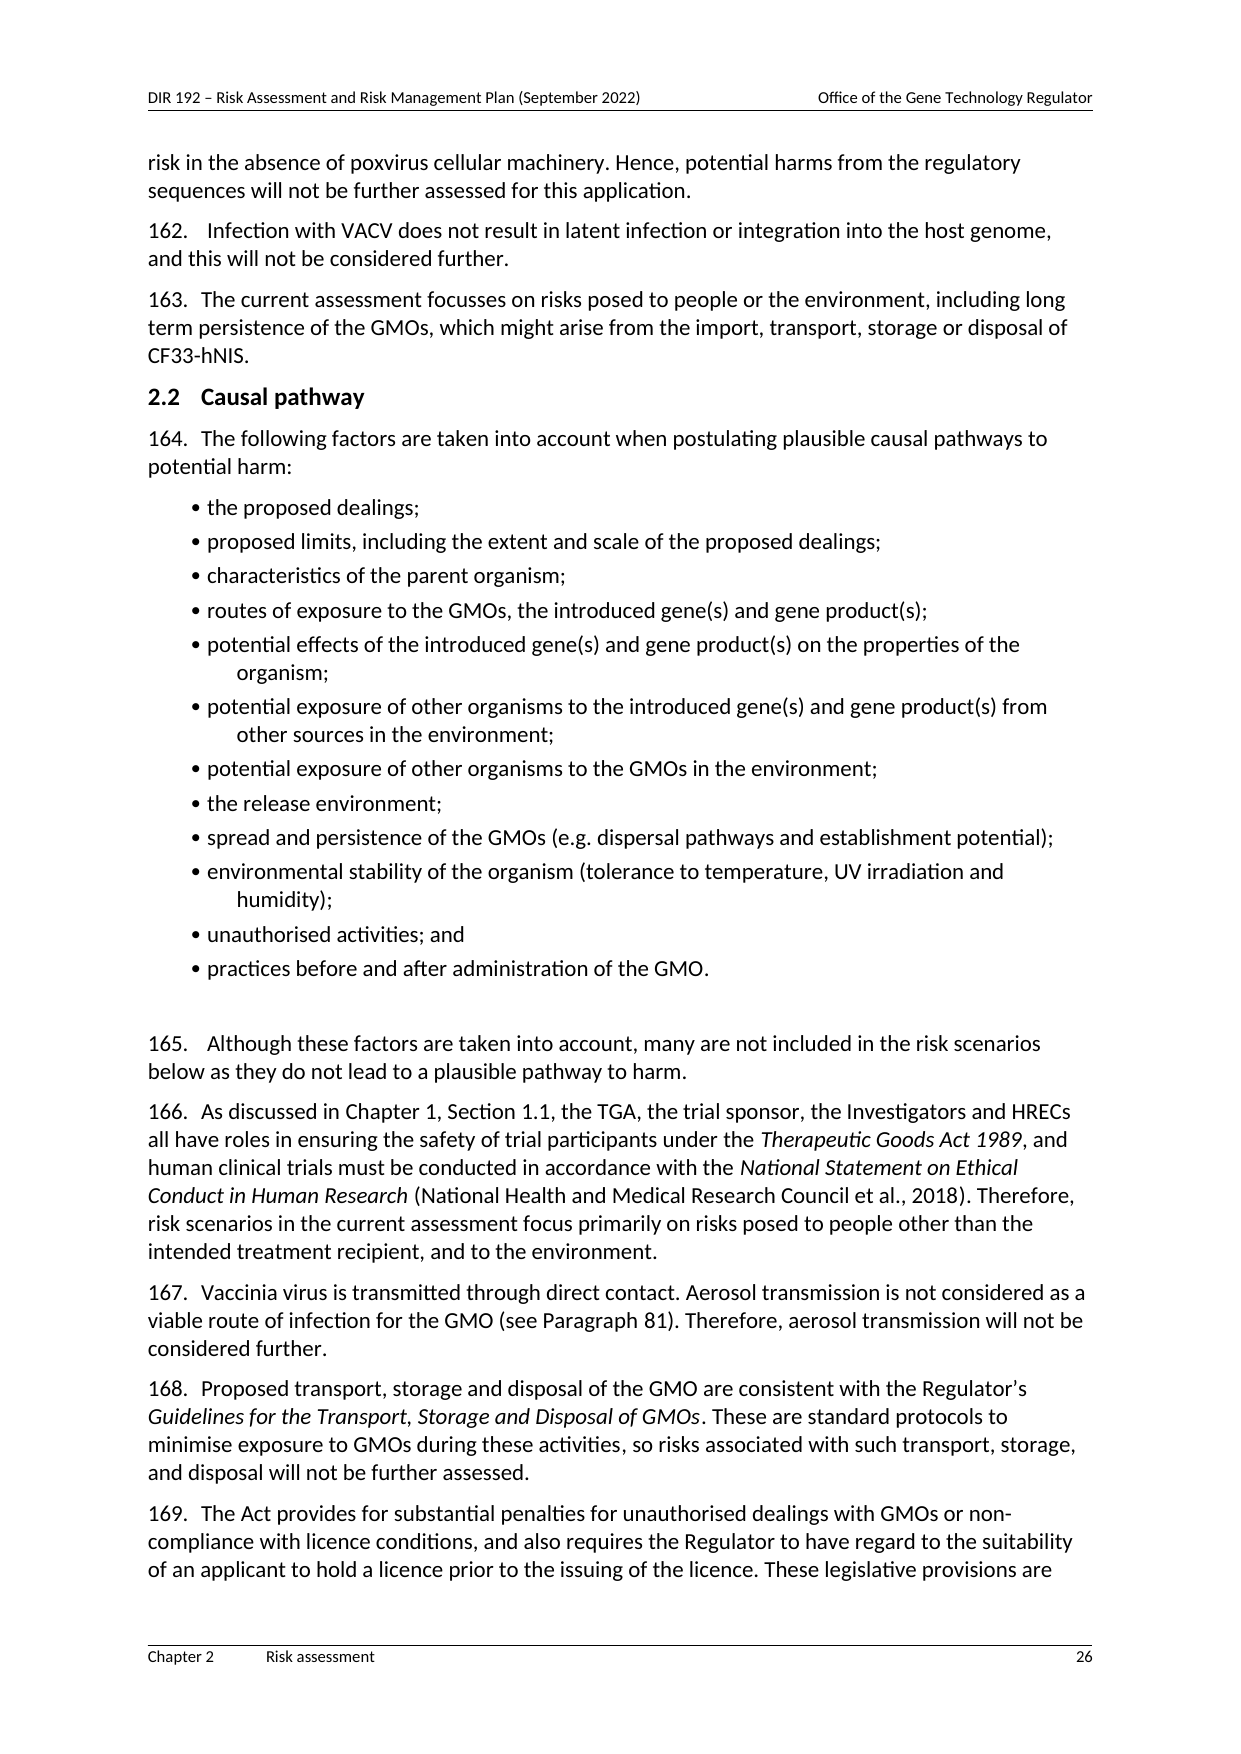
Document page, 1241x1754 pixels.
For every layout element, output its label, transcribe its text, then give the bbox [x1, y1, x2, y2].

text characteristics of the parent organism; [192, 561, 1092, 589]
text Infection with VACV does not result in latent infection or integration into the host genome, and this will not be considered further. [148, 216, 1092, 272]
text Although these factors are taken into account, many are not included in the risk scenarios below as they do not lead to a plausible pathway to harm. [148, 1029, 1092, 1085]
text Proposed transport, storage and disposal of the GMO are consistent with the Regulator’s Guidelines for the Transport, Storage and Disposal of GMOs. These are standard protocols to minimise exposure to GMOs during these activities, so risks associated with such transport, storage, and disposal will not be further assessed. [148, 1374, 1092, 1487]
text potential exposure of other organisms to the GMOs in the environment; [192, 754, 1092, 783]
text unauthorised activities; and [192, 920, 1092, 948]
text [148, 1499, 1092, 1583]
text practices before and after administration of the GMO. [192, 954, 1092, 982]
text environmental stability of the organism (tolerance to temperature, UV irradiation and humidity); [192, 857, 1092, 913]
text The current assessment focusses on risks posed to people or the environment, including long term persistence of the GMOs, which might arise from the import, transport, storage or disposal of CF33-hNIS. [148, 285, 1092, 369]
text proposed limits, including the extent and scale of the proposed dealings; [192, 527, 1092, 555]
text routes of exposure to the GMOs, the introduced gene(s) and gene product(s); [192, 596, 1092, 624]
text As discussed in Chapter 1, Section 1.1, the TGA, the trial sponsor, the Investigators and HRECs all have roles in ensuring the safety of trial participants under the Therapeutic Goods Act 1989, and human clinical trials must be conducted in accordance with the National Statement on Ethical Conduct in Human Research (National Health and Medical Research Council et al., 2018). Therefore, risk scenarios in the current assessment focus primarily on risks posed to people other than the intended treatment recipient, and to the environment. [148, 1097, 1092, 1265]
text the proposed dealings; [192, 493, 1092, 521]
text The following factors are taken into account when postulating plausible causal pathways to potential harm: [148, 424, 1092, 480]
text potential effects of the introduced gene(s) and gene product(s) on the properties of the organism; [192, 630, 1092, 686]
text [148, 148, 1092, 204]
text Vaccinia virus is transmitted through direct contact. Aerosol transmission is not considered as a viable route of infection for the GMO (see Paragraph 81). Therefore, aerosol transmission will not be considered further. [148, 1278, 1092, 1362]
text potential exposure of other organisms to the introduced gene(s) and gene product(s) from other sources in the environment; [192, 692, 1092, 748]
text spread and persistence of the GMOs (e.g. dispersal pathways and establishment potential); [192, 823, 1092, 851]
text the release environment; [192, 789, 1092, 817]
text Causal pathway [148, 381, 1092, 412]
